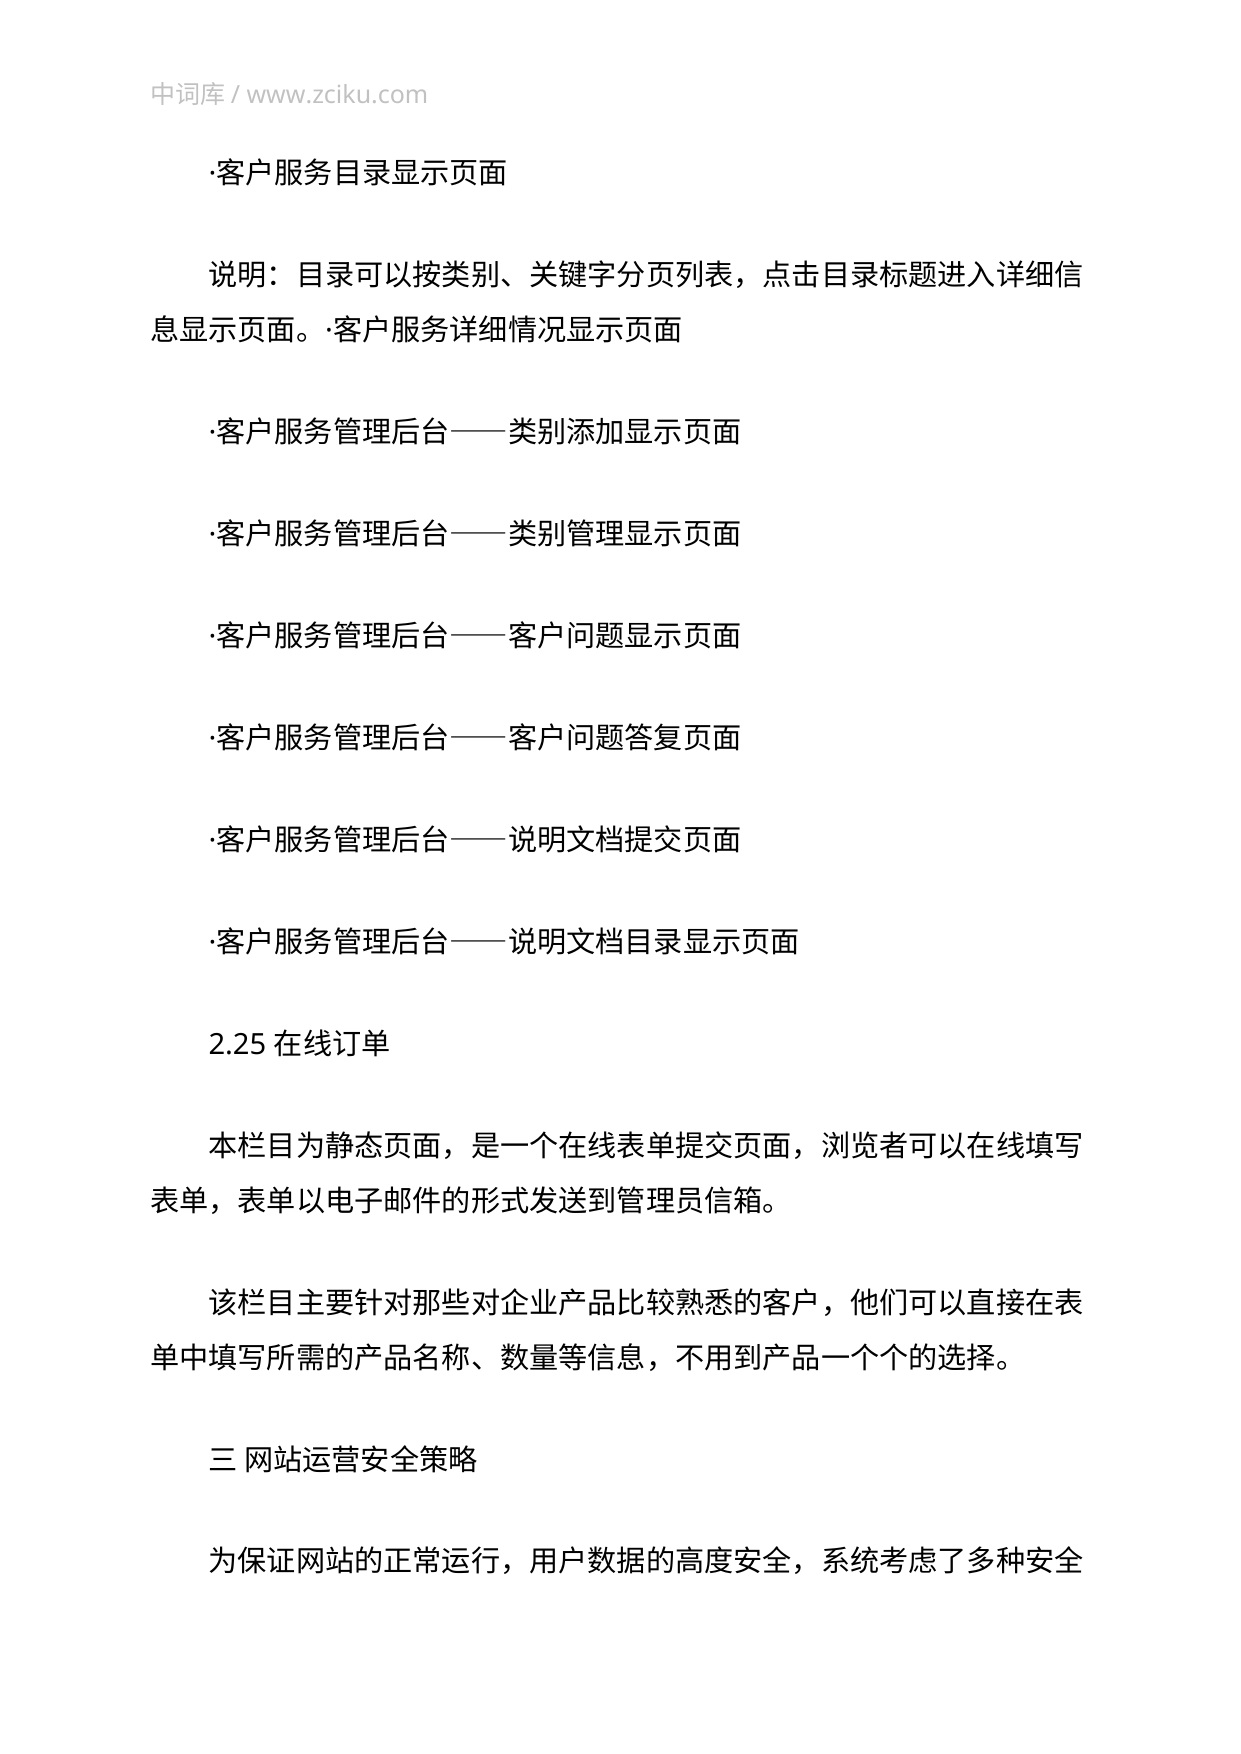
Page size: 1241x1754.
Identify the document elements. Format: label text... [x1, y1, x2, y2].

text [150, 1538, 1090, 1580]
text ·客户服务管理后台——客户问题答复页面 [150, 715, 1090, 757]
text ·客户服务管理后台——客户问题显示页面 [150, 613, 1090, 655]
text ·客户服务管理后台——说明文档提交页面 [150, 817, 1090, 859]
text 该栏目主要针对那些对企业产品比较熟悉的客户，他们可以直接在表单中填写所需的产品名称、数量等信息，不用到产品一个个的选择。 [150, 1279, 1090, 1377]
text ·客户服务管理后台——说明文档目录显示页面 [150, 919, 1090, 961]
text 2.25 在线订单 [150, 1021, 1090, 1063]
text ·客户服务目录显示页面 [150, 150, 1090, 192]
text ·客户服务管理后台——类别管理显示页面 [150, 511, 1090, 553]
text 说明：目录可以按类别、关键字分页列表，点击目录标题进入详细信息显示页面。·客户服务详细情况显示页面 [150, 252, 1090, 349]
text 本栏目为静态页面，是一个在线表单提交页面，浏览者可以在线填写表单，表单以电子邮件的形式发送到管理员信箱。 [150, 1123, 1090, 1220]
text 三 网站运营安全策略 [150, 1436, 1090, 1478]
text ·客户服务管理后台——类别添加显示页面 [150, 409, 1090, 451]
